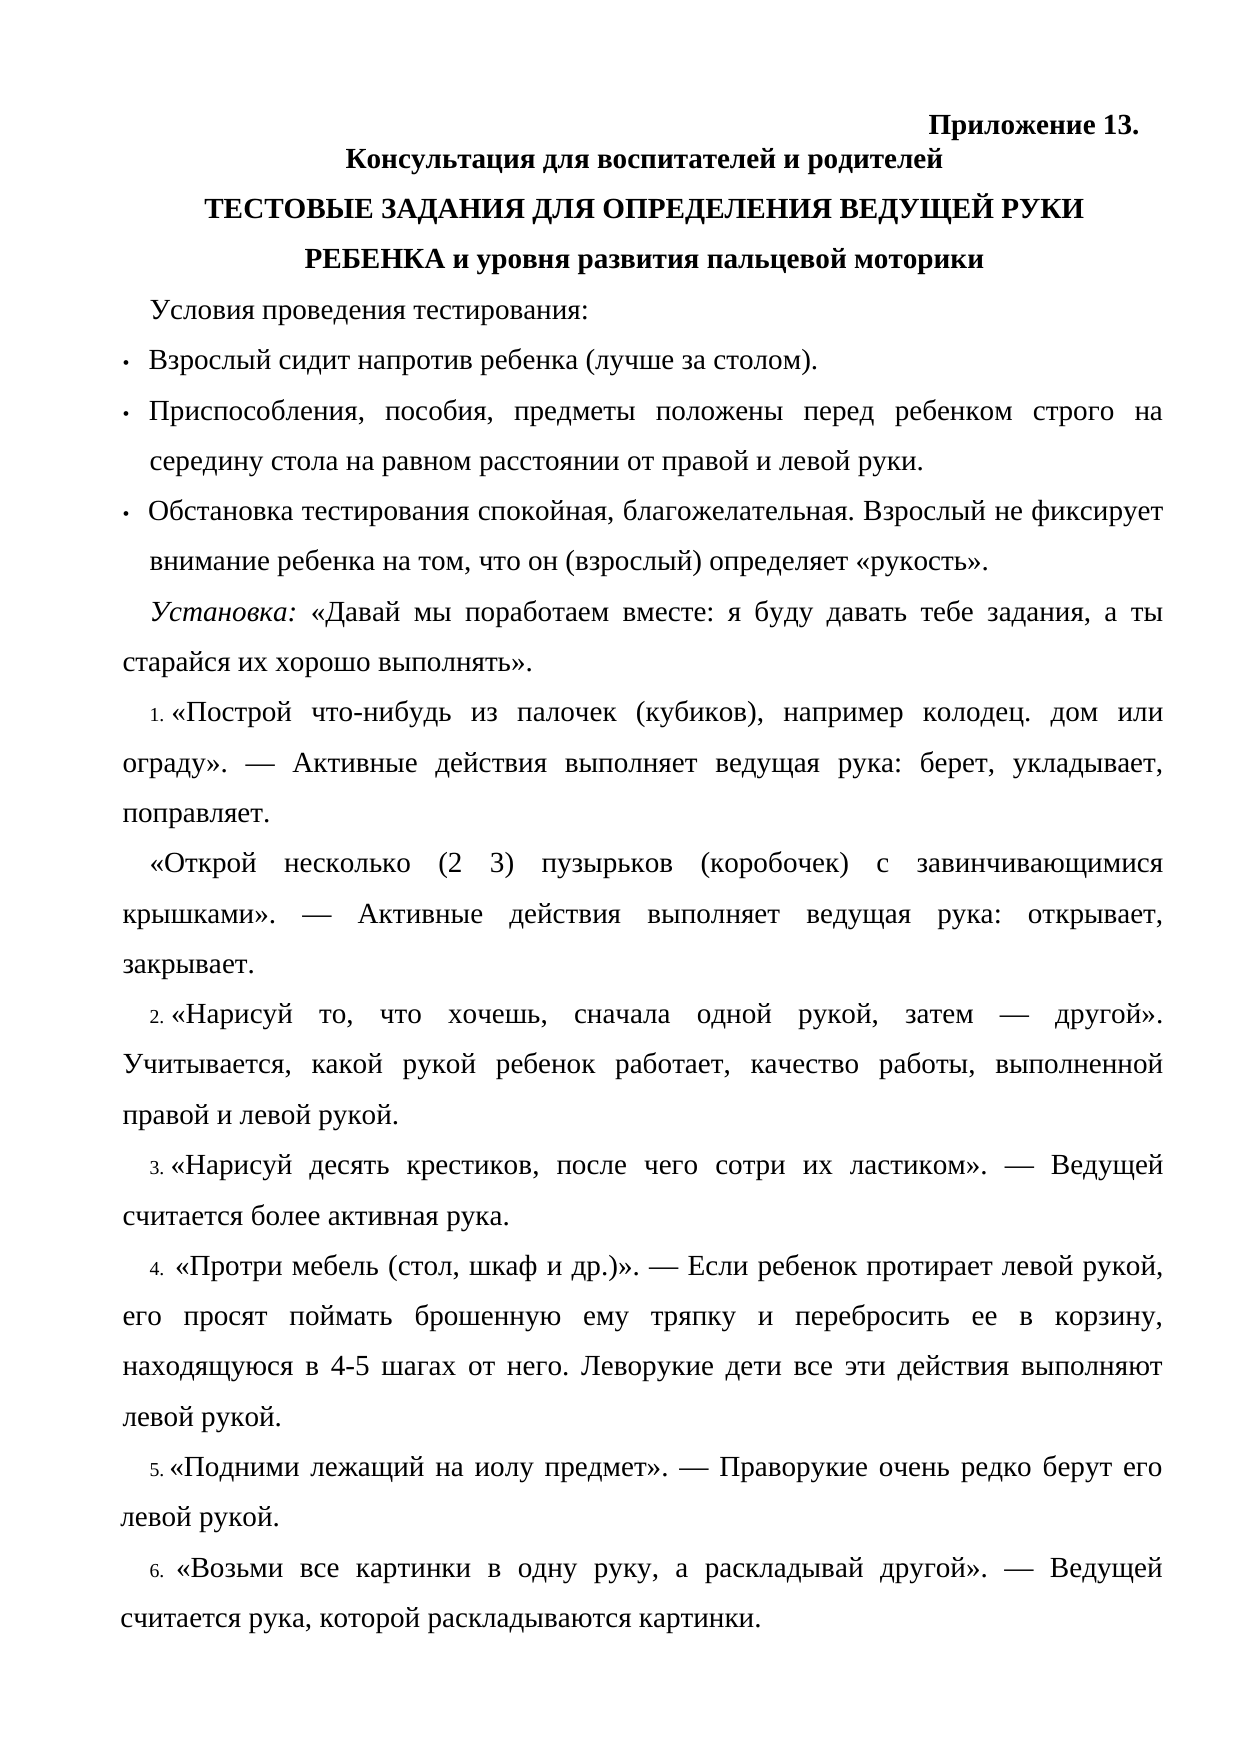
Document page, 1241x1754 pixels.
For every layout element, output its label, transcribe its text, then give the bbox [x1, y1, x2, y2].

list «Нарисуй десять крестиков, после чего сотри их ластиком». — Ведущей считается более активная рука. [122, 1147, 1164, 1231]
list «Построй что-нибудь из палочек (кубиков), например колодец. дом или ограду». — Активные действия выполняет ведущая рука: берет, укладывает, поправляет. [122, 694, 1164, 829]
text Условия проведения тестирования: [122, 292, 1166, 326]
list «Возьми все картинки в одну руку, а раскладывай другой». — Ведущей считается рука, которой раскладываются картинки. [120, 1550, 1164, 1634]
list «Подними лежащий на иолу предмет». — Праворукие очень редко берут его левой рукой. [120, 1449, 1164, 1533]
list «Нарисуй то, что хочешь, сначала одной рукой, затем — другой». Учитывается, какой рукой ребенок работает, качество работы, выполненной правой и левой рукой. [122, 996, 1164, 1131]
text Приложение 13. [149, 107, 1139, 141]
list Взрослый сидит напротив ребенка (лучше за столом). [122, 342, 1166, 376]
text ТЕСТОВЫЕ ЗАДАНИЯ ДЛЯ ОПРЕДЕЛЕНИЯ ВЕДУЩЕЙ РУКИ РЕБЕНКА и уровня развития пальцевой моторики [149, 191, 1139, 275]
text Консультация для воспитателей и родителей [149, 141, 1139, 174]
list Приспособления, пособия, предметы положены перед ребенком строго на середину стола на равном расстоянии от правой и левой руки. [122, 393, 1164, 476]
list «Протри мебель (стол, шкаф и др.)». — Если ребенок протирает левой рукой, его просят поймать брошенную ему тряпку и перебросить ее в корзину, находящуюся в 4-5 шагах от него. Леворукие дети все эти действия выполняют левой рукой. [122, 1248, 1164, 1432]
list Обстановка тестирования спокойная, благожелательная. Взрослый не фиксирует внимание ребенка на том, что он (взрослый) определяет «рукость». [122, 493, 1164, 577]
text «Открой несколько (2 3) пузырьков (коробочек) с завинчивающимися крышками». — Активные действия выполняет ведущая рука: открывает, закрывает. [122, 845, 1164, 979]
text Установка: «Давай мы поработаем вместе: я буду давать тебе задания, а ты старайся их хорошо выполнять». [122, 594, 1164, 678]
